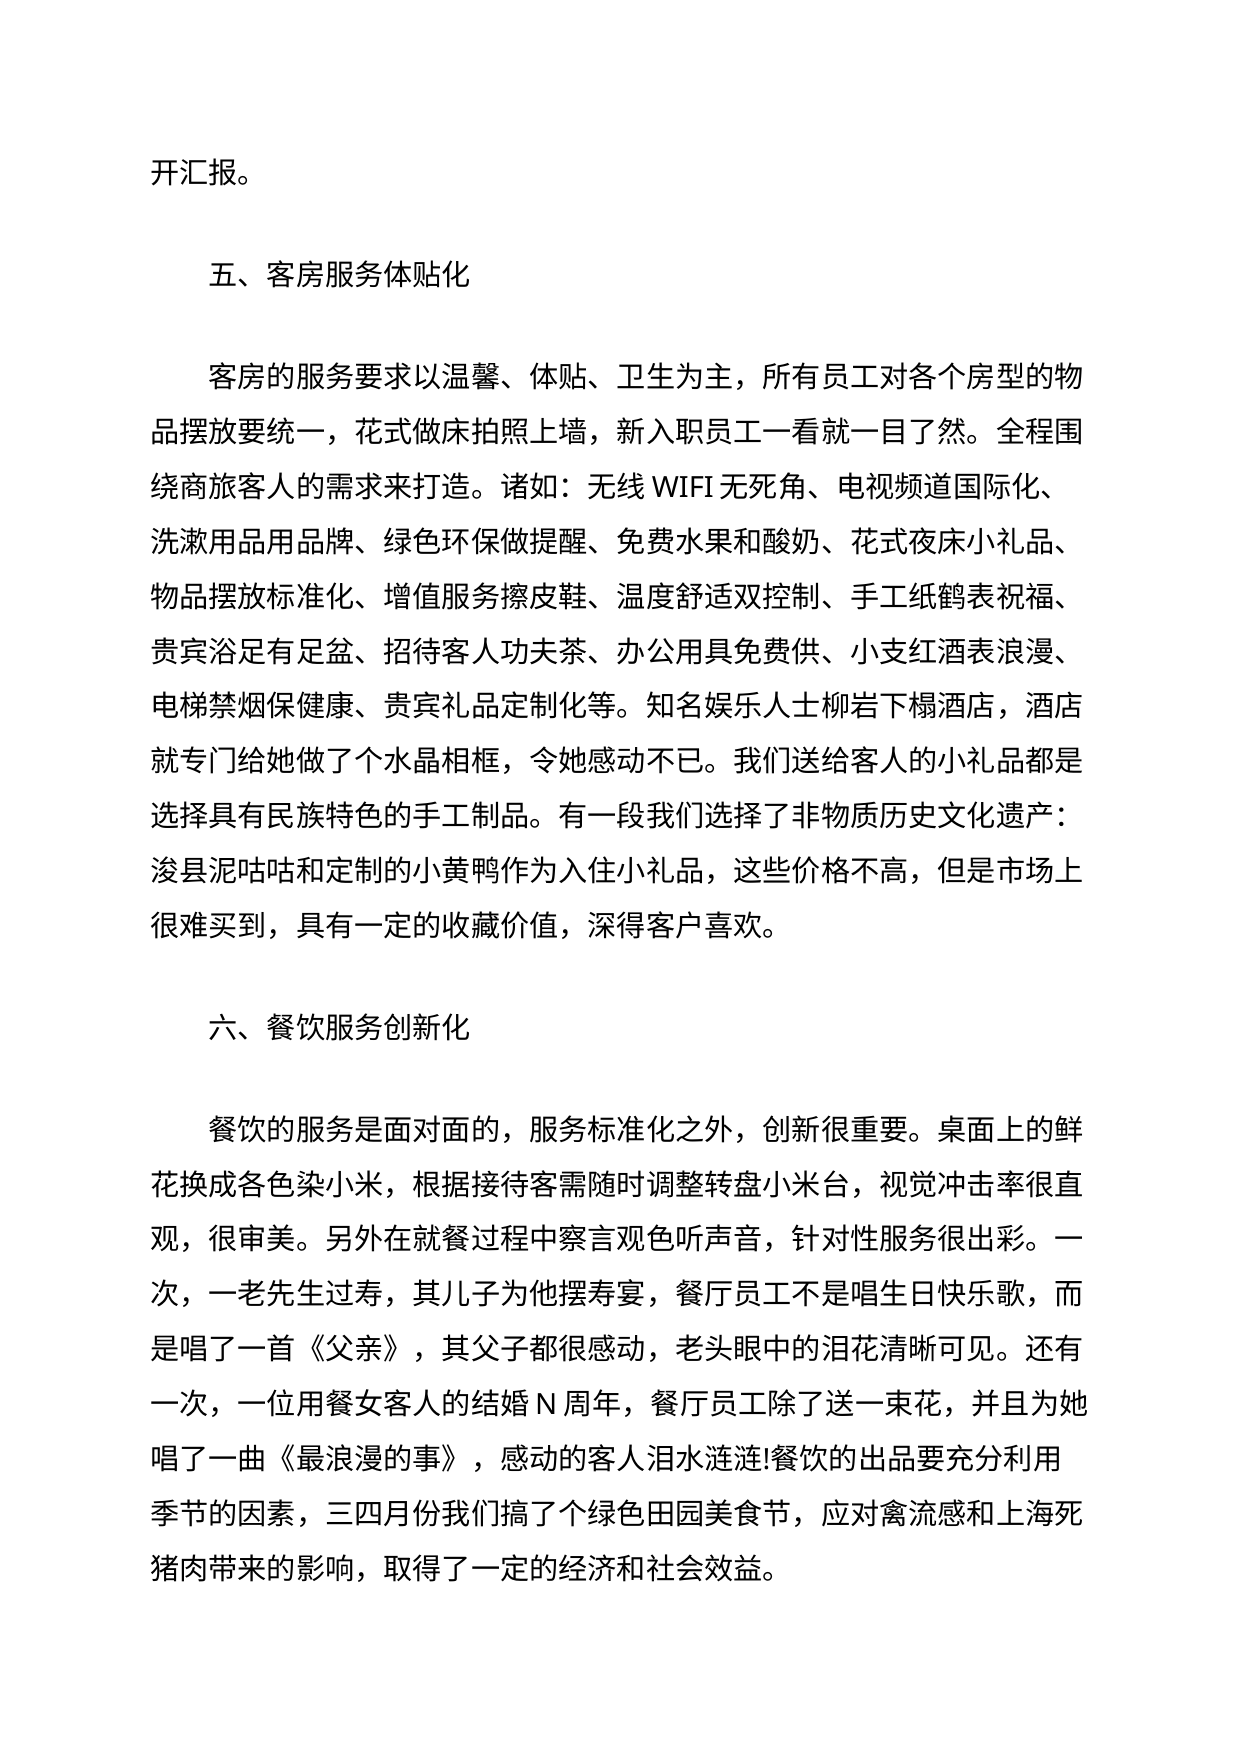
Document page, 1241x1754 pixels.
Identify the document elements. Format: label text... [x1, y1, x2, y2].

text 五、客房服务体贴化 [150, 252, 1090, 294]
text 六、餐饮服务创新化 [150, 1004, 1090, 1047]
text 客房的服务要求以温馨、体贴、卫生为主，所有员工对各个房型的物品摆放要统一，花式做床拍照上墙，新入职员工一看就一目了然。全程围绕商旅客人的需求来打造。诸如：无线WIFI无死角、电视频道国际化、洗漱用品用品牌、绿色环保做提醒、免费水果和酸奶、花式夜床小礼品、物品摆放标准化、增值服务擦皮鞋、温度舒适双控制、手工纸鹤表祝福、贵宾浴足有足盆、招待客人功夫茶、办公用具免费供、小支红酒表浪漫、电梯禁烟保健康、贵宾礼品定制化等。知名娱乐人士柳岩下榻酒店，酒店就专门给她做了个水晶相框，令她感动不已。我们送给客人的小礼品都是选择具有民族特色的手工制品。有一段我们选择了非物质历史文化遗产：浚县泥咕咕和定制的小黄鸭作为入住小礼品，这些价格不高，但是市场上很难买到，具有一定的收藏价值，深得客户喜欢。 [150, 353, 1090, 945]
text 餐饮的服务是面对面的，服务标准化之外，创新很重要。桌面上的鲜花换成各色染小米，根据接待客需随时调整转盘小米台，视觉冲击率很直观，很审美。另外在就餐过程中察言观色听声音，针对性服务很出彩。一次，一老先生过寿，其儿子为他摆寿宴，餐厅员工不是唱生日快乐歌，而是唱了一首《父亲》，其父子都很感动，老头眼中的泪花清晰可见。还有一次，一位用餐女客人的结婚N周年，餐厅员工除了送一束花，并且为她唱了一曲《最浪漫的事》，感动的客人泪水涟涟!餐饮的出品要充分利用季节的因素，三四月份我们搞了个绿色田园美食节，应对禽流感和上海死猪肉带来的影响，取得了一定的经济和社会效益。 [150, 1106, 1090, 1588]
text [150, 150, 1090, 192]
